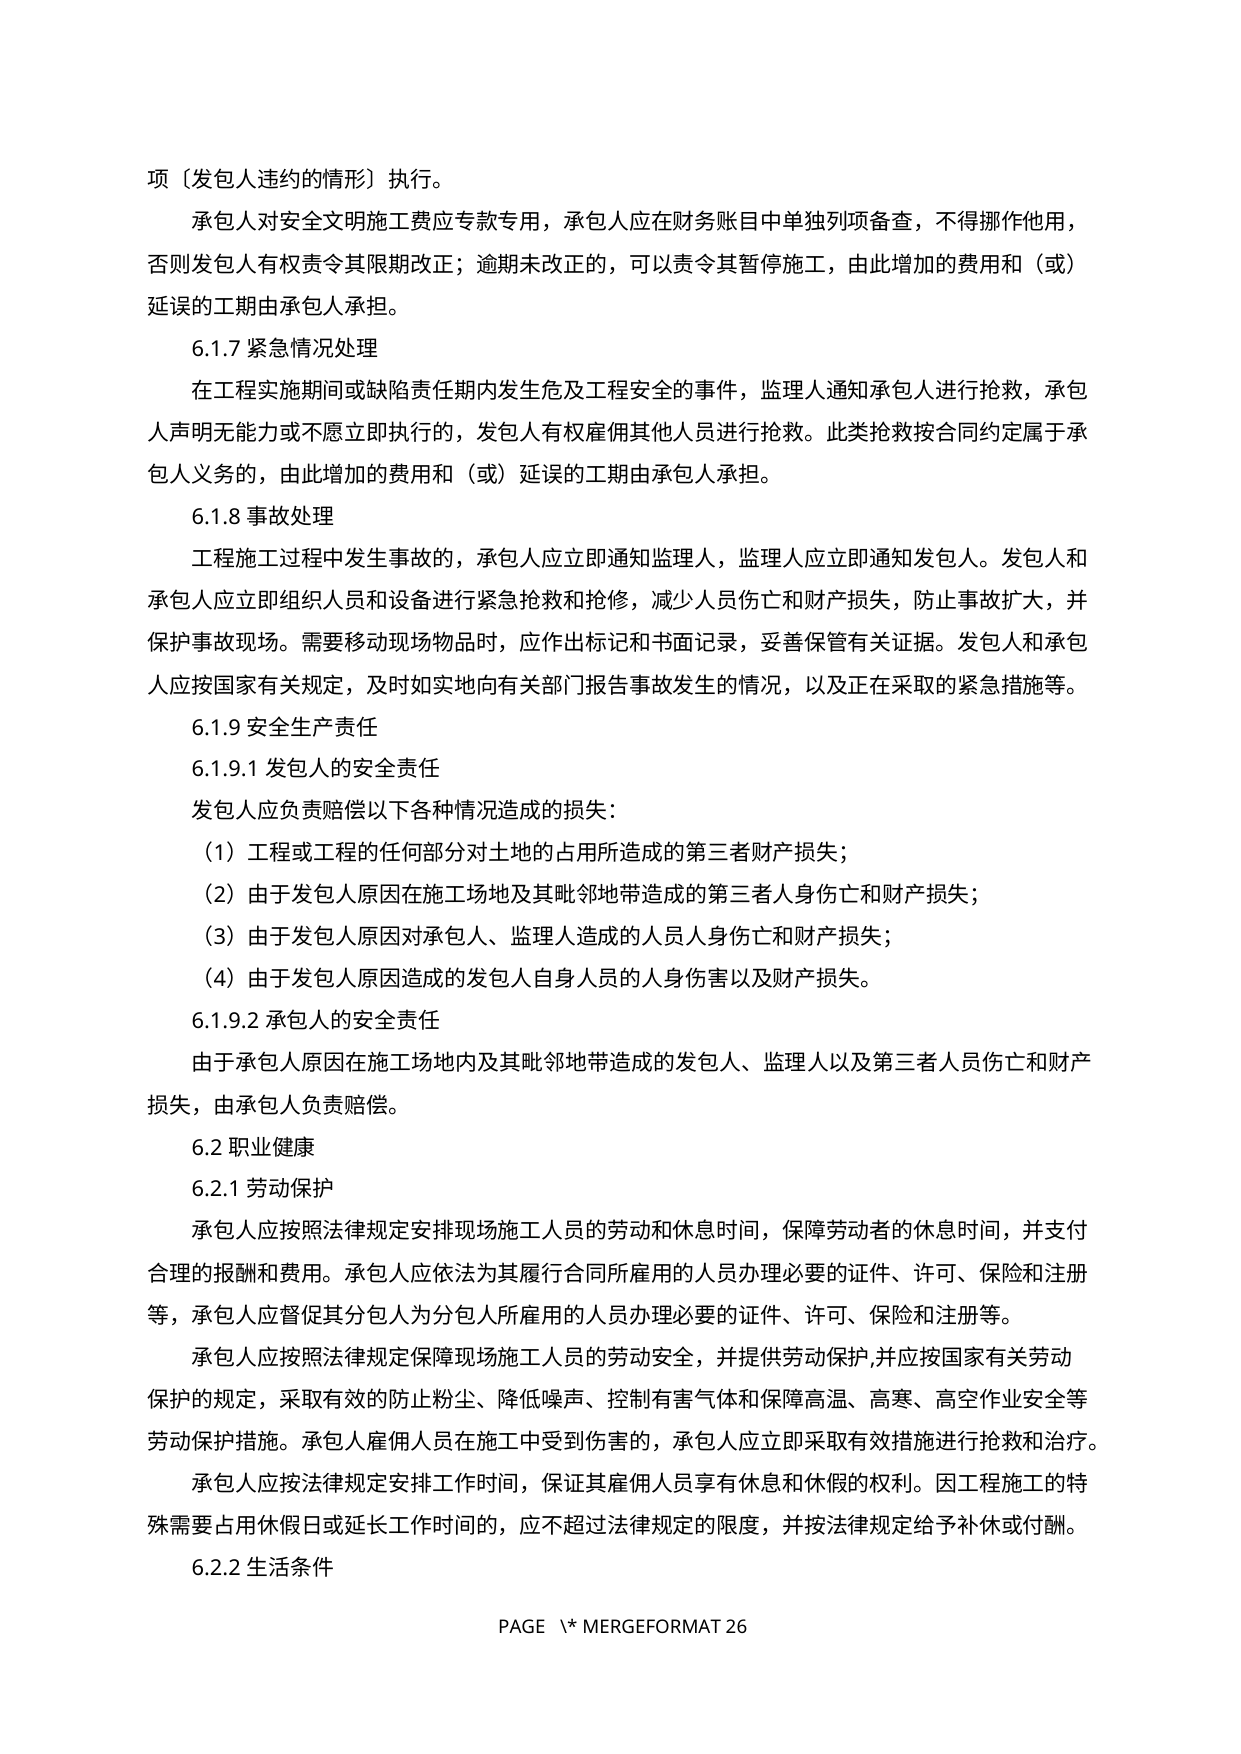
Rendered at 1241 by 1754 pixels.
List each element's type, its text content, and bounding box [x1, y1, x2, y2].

text 6.1.9.1 发包人的安全责任 [148, 751, 1092, 784]
text 6.2.1 劳动保护 [148, 1171, 1092, 1204]
text 发包人应负责赔偿以下各种情况造成的损失： [148, 793, 1092, 826]
text 由于承包人原因在施工场地内及其毗邻地带造成的发包人、监理人以及第三者人员伤亡和财产损失，由承包人负责赔偿。 [148, 1045, 1092, 1120]
text （4）由于发包人原因造成的发包人自身人员的人身伤害以及财产损失。 [148, 961, 1092, 993]
text 6.1.9 安全生产责任 [148, 709, 1092, 742]
text （2）由于发包人原因在施工场地及其毗邻地带造成的第三者人身伤亡和财产损失； [148, 877, 1092, 909]
text 工程施工过程中发生事故的，承包人应立即通知监理人，监理人应立即通知发包人。发包人和承包人应立即组织人员和设备进行紧急抢救和抢修，减少人员伤亡和财产损失，防止事故扩大，并保护事故现场。需要移动现场物品时，应作出标记和书面记录，妥善保管有关证据。发包人和承包人应按国家有关规定，及时如实地向有关部门报告事故发生的情况，以及正在采取的紧急措施等。 [148, 541, 1092, 700]
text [148, 162, 1092, 194]
subtitle 6.2 职业健康 [148, 1129, 1092, 1162]
text 6.2.2 生活条件 [148, 1550, 1092, 1582]
text 6.1.9.2 承包人的安全责任 [148, 1003, 1092, 1036]
text 承包人应按法律规定安排工作时间，保证其雇佣人员享有休息和休假的权利。因工程施工的特殊需要占用休假日或延长工作时间的，应不超过法律规定的限度，并按法律规定给予补休或付酬。 [148, 1466, 1092, 1541]
text 承包人应按照法律规定安排现场施工人员的劳动和休息时间，保障劳动者的休息时间，并支付合理的报酬和费用。承包人应依法为其履行合同所雇用的人员办理必要的证件、许可、保险和注册等，承包人应督促其分包人为分包人所雇用的人员办理必要的证件、许可、保险和注册等。 [148, 1213, 1092, 1330]
text 6.1.7 紧急情况处理 [148, 330, 1092, 363]
text 6.1.8 事故处理 [148, 499, 1092, 531]
text 承包人对安全文明施工费应专款专用，承包人应在财务账目中单独列项备查，不得挪作他用，否则发包人有权责令其限期改正；逾期未改正的，可以责令其暂停施工，由此增加的费用和（或）延误的工期由承包人承担。 [148, 204, 1092, 321]
text 承包人应按照法律规定保障现场施工人员的劳动安全，并提供劳动保护,并应按国家有关劳动保护的规定，采取有效的防止粉尘、降低噪声、控制有害气体和保障高温、高寒、高空作业安全等劳动保护措施。承包人雇佣人员在施工中受到伤害的，承包人应立即采取有效措施进行抢救和治疗。 [148, 1339, 1092, 1456]
text （1）工程或工程的任何部分对土地的占用所造成的第三者财产损失； [148, 835, 1092, 868]
text 在工程实施期间或缺陷责任期内发生危及工程安全的事件，监理人通知承包人进行抢救，承包人声明无能力或不愿立即执行的，发包人有权雇佣其他人员进行抢救。此类抢救按合同约定属于承包人义务的，由此增加的费用和（或）延误的工期由承包人承担。 [148, 372, 1092, 489]
text （3）由于发包人原因对承包人、监理人造成的人员人身伤亡和财产损失； [148, 919, 1092, 952]
